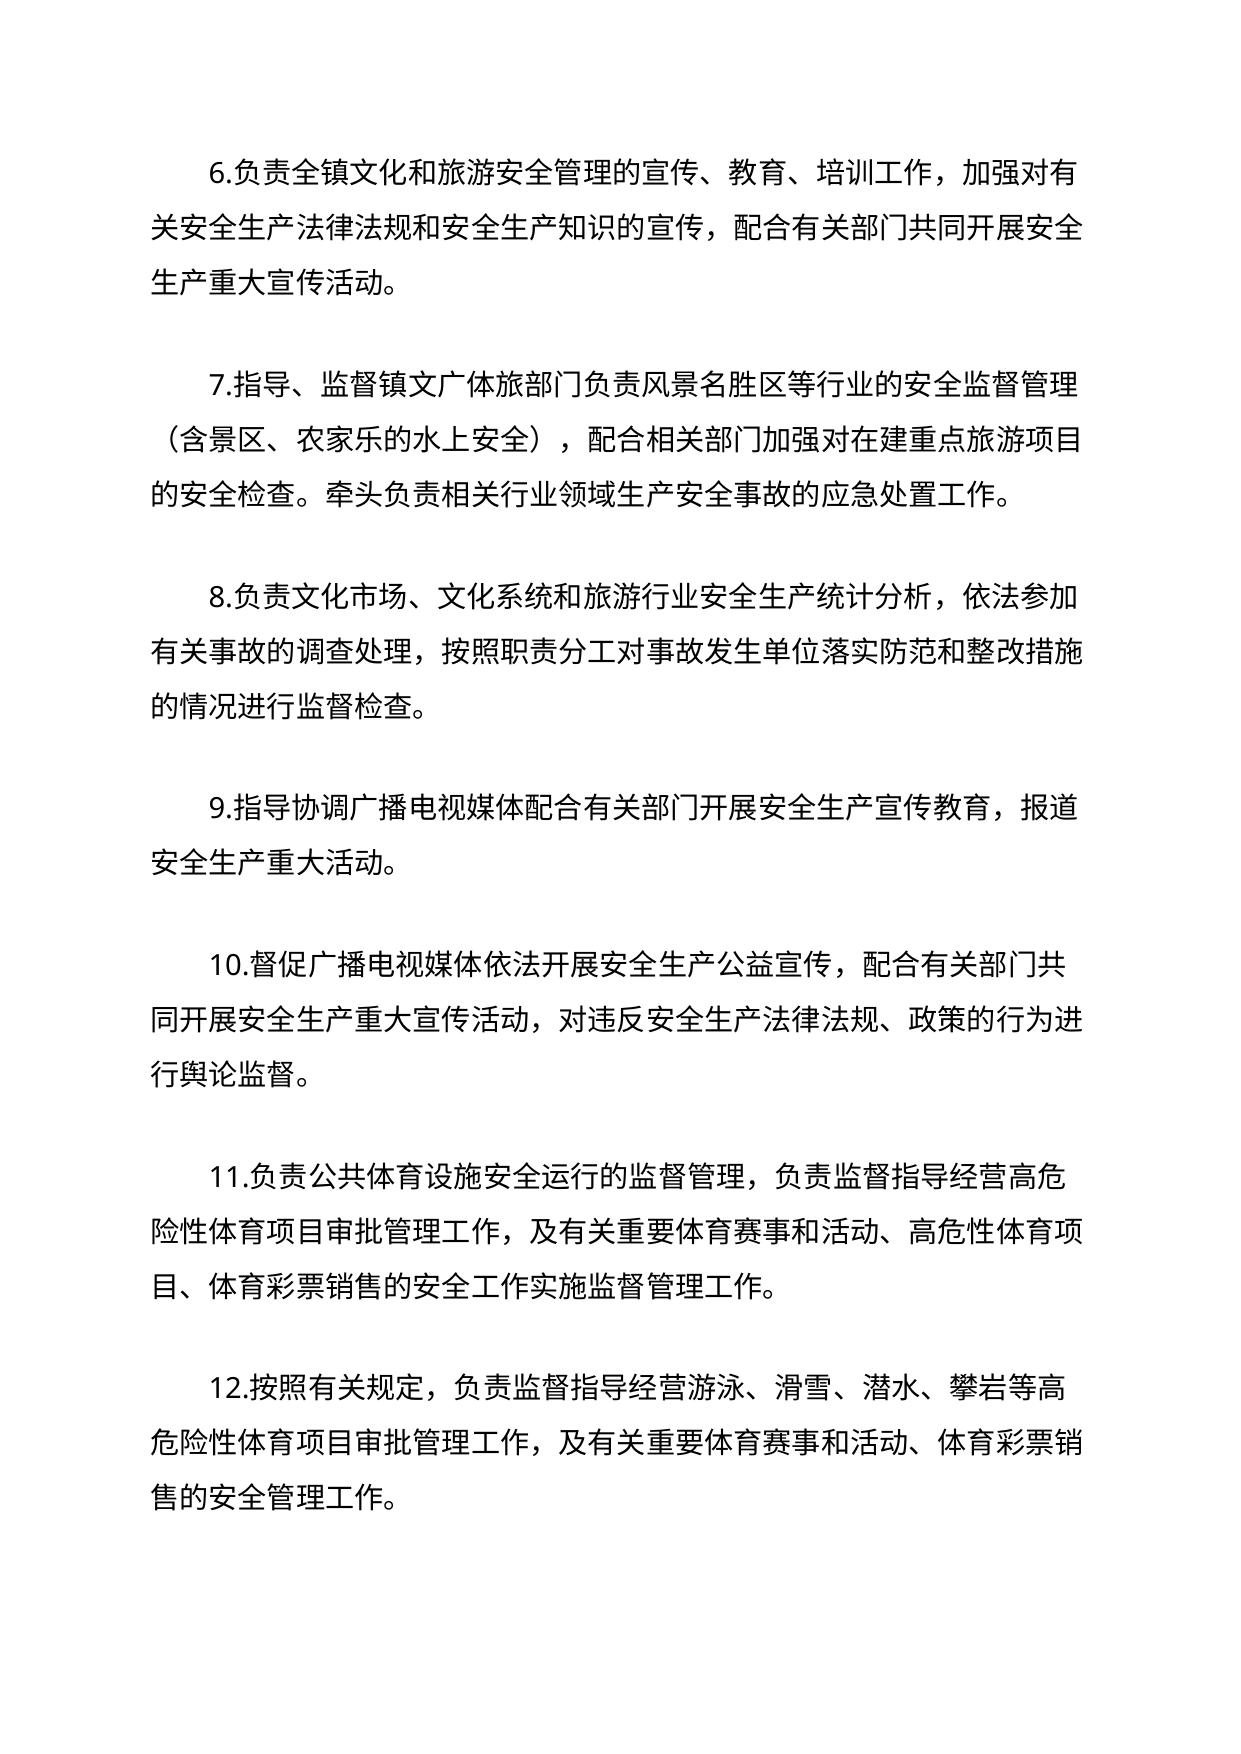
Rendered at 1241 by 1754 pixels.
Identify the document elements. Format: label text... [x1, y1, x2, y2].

text 11.负责公共体育设施安全运行的监督管理，负责监督指导经营高危险性体育项目审批管理工作，及有关重要体育赛事和活动、高危性体育项目、体育彩票销售的安全工作实施监督管理工作。 [150, 1153, 1090, 1306]
text 8.负责文化市场、文化系统和旅游行业安全生产统计分析，依法参加有关事故的调查处理，按照职责分工对事故发生单位落实防范和整改措施的情况进行监督检查。 [150, 573, 1090, 726]
text 6.负责全镇文化和旅游安全管理的宣传、教育、培训工作，加强对有关安全生产法律法规和安全生产知识的宣传，配合有关部门共同开展安全生产重大宣传活动。 [150, 150, 1090, 302]
text 10.督促广播电视媒体依法开展安全生产公益宣传，配合有关部门共同开展安全生产重大宣传活动，对违反安全生产法律法规、政策的行为进行舆论监督。 [150, 942, 1090, 1094]
text 9.指导协调广播电视媒体配合有关部门开展安全生产宣传教育，报道安全生产重大活动。 [150, 785, 1090, 882]
text 12.按照有关规定，负责监督指导经营游泳、滑雪、潜水、攀岩等高危险性体育项目审批管理工作，及有关重要体育赛事和活动、体育彩票销售的安全管理工作。 [150, 1365, 1090, 1517]
text 7.指导、监督镇文广体旅部门负责风景名胜区等行业的安全监督管理（含景区、农家乐的水上安全），配合相关部门加强对在建重点旅游项目的安全检查。牵头负责相关行业领域生产安全事故的应急处置工作。 [150, 362, 1090, 514]
